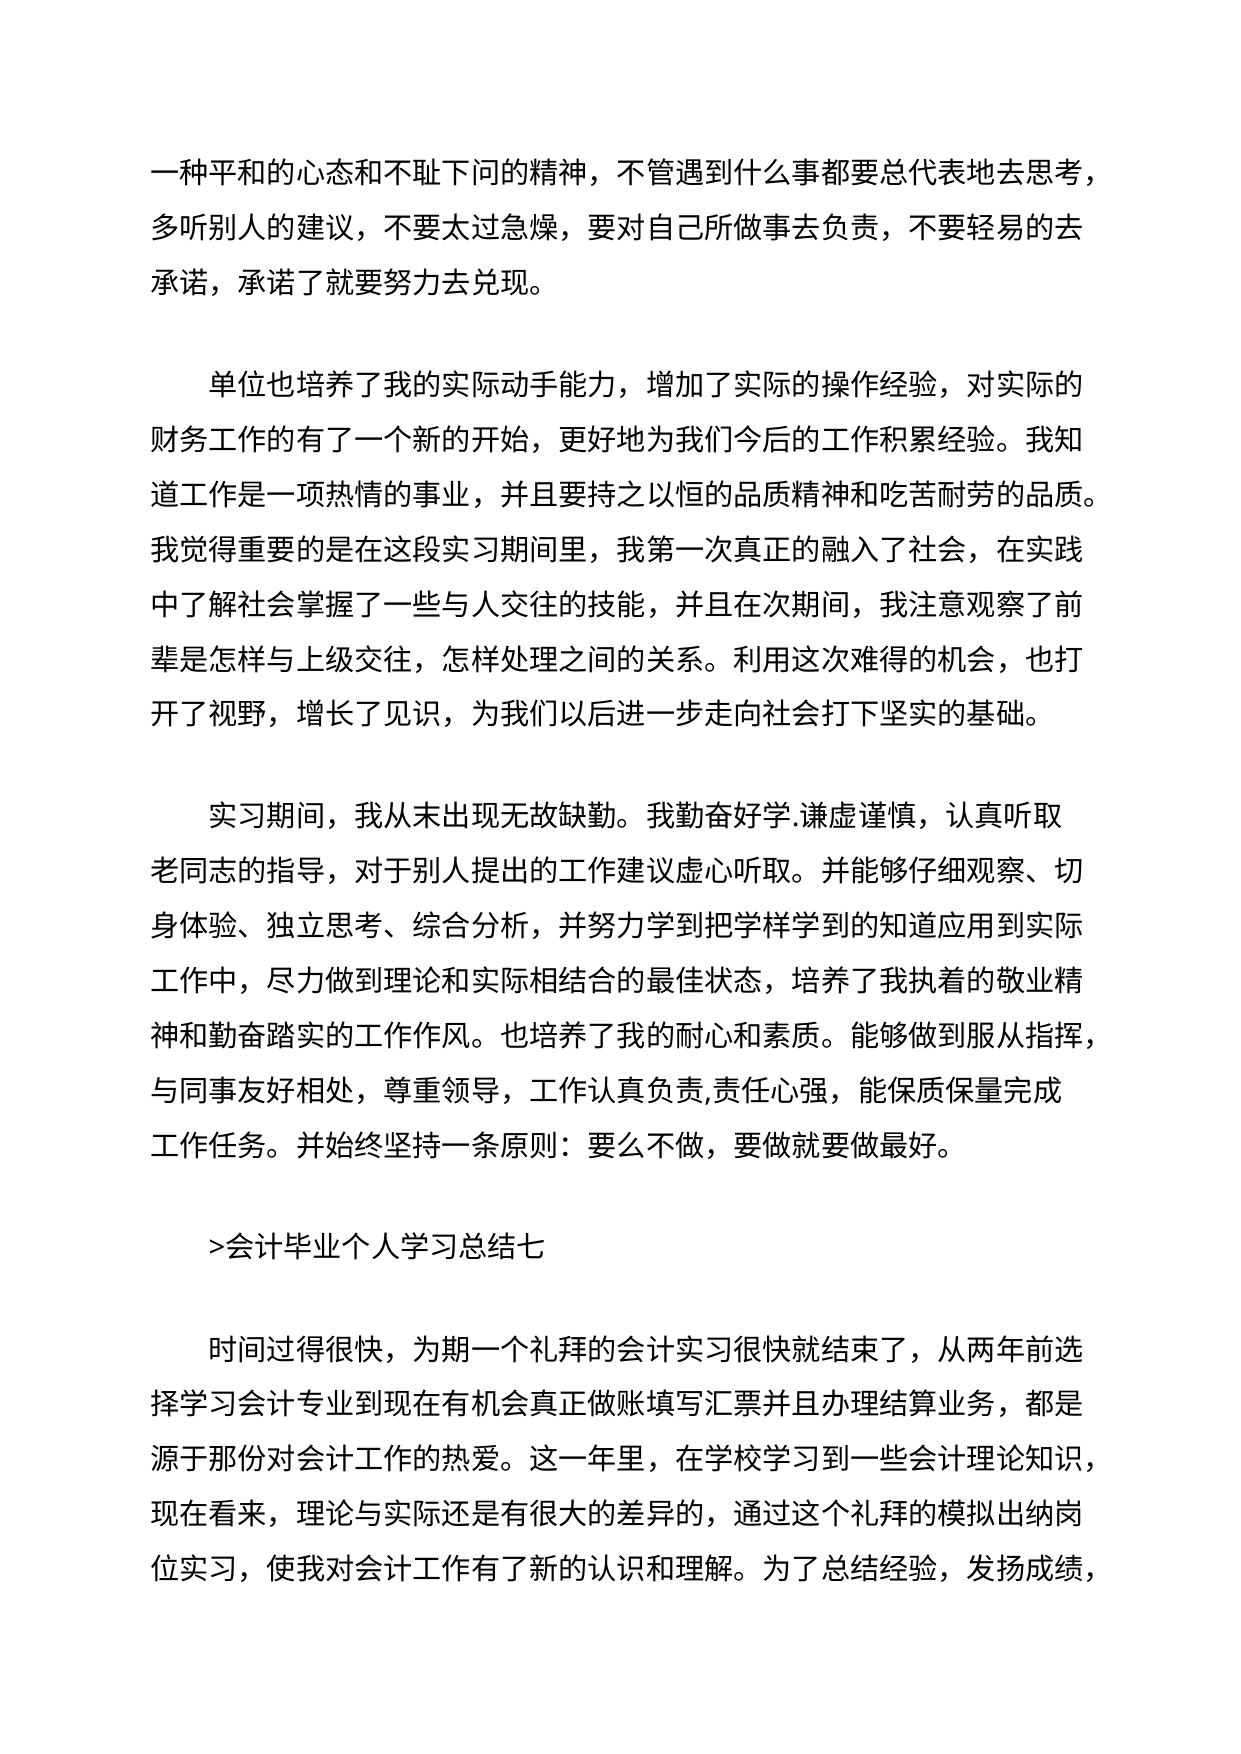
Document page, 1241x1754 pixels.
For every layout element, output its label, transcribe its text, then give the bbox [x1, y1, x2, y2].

text 单位也培养了我的实际动手能力，增加了实际的操作经验，对实际的财务工作的有了一个新的开始，更好地为我们今后的工作积累经验。我知道工作是一项热情的事业，并且要持之以恒的品质精神和吃苦耐劳的品质。我觉得重要的是在这段实习期间里，我第一次真正的融入了社会，在实践中了解社会掌握了一些与人交往的技能，并且在次期间，我注意观察了前辈是怎样与上级交往，怎样处理之间的关系。利用这次难得的机会，也打开了视野，增长了见识，为我们以后进一步走向社会打下坚实的基础。 [150, 362, 1090, 733]
text >会计毕业个人学习总结七 [150, 1224, 1090, 1266]
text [150, 150, 1090, 302]
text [150, 1326, 1090, 1588]
text 实习期间，我从末出现无故缺勤。我勤奋好学.谦虚谨慎，认真听取老同志的指导，对于别人提出的工作建议虚心听取。并能够仔细观察、切身体验、独立思考、综合分析，并努力学到把学样学到的知道应用到实际工作中，尽力做到理论和实际相结合的最佳状态，培养了我执着的敬业精神和勤奋踏实的工作作风。也培养了我的耐心和素质。能够做到服从指挥，与同事友好相处，尊重领导，工作认真负责,责任心强，能保质保量完成工作任务。并始终坚持一条原则：要么不做，要做就要做最好。 [150, 793, 1090, 1164]
